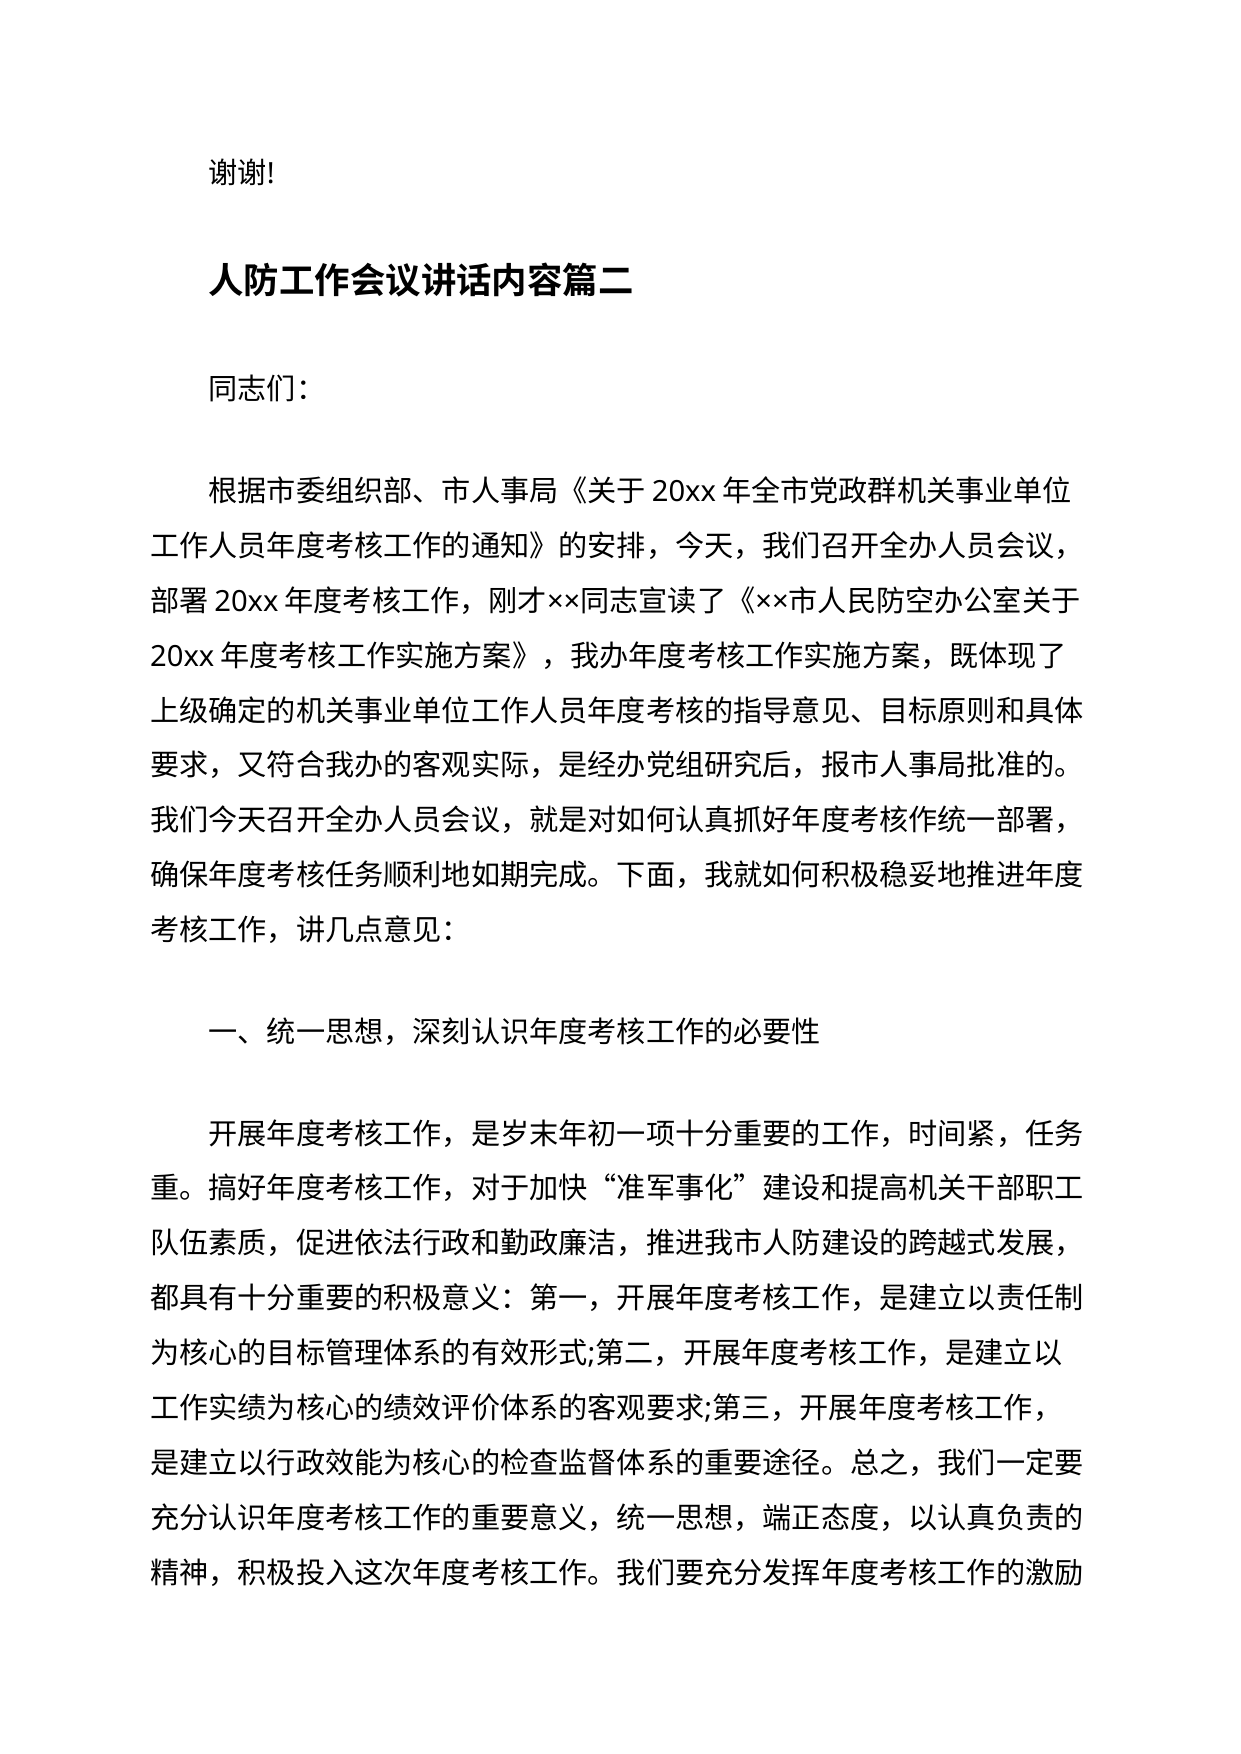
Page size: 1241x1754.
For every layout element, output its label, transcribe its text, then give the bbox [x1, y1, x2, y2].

text 同志们： [150, 365, 1090, 408]
text 一、统一思想，深刻认识年度考核工作的必要性 [150, 1008, 1090, 1051]
text 谢谢! [150, 150, 1090, 192]
text 人防工作会议讲话内容篇二 [150, 252, 1090, 303]
text 根据市委组织部、市人事局《关于20xx年全市党政群机关事业单位工作人员年度考核工作的通知》的安排，今天，我们召开全办人员会议，部署20xx年度考核工作，刚才××同志宣读了《××市人民防空办公室关于20xx年度考核工作实施方案》，我办年度考核工作实施方案，既体现了上级确定的机关事业单位工作人员年度考核的指导意见、目标原则和具体要求，又符合我办的客观实际，是经办党组研究后，报市人事局批准的。我们今天召开全办人员会议，就是对如何认真抓好年度考核作统一部署，确保年度考核任务顺利地如期完成。下面，我就如何积极稳妥地推进年度考核工作，讲几点意见： [150, 467, 1090, 949]
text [150, 1110, 1090, 1592]
